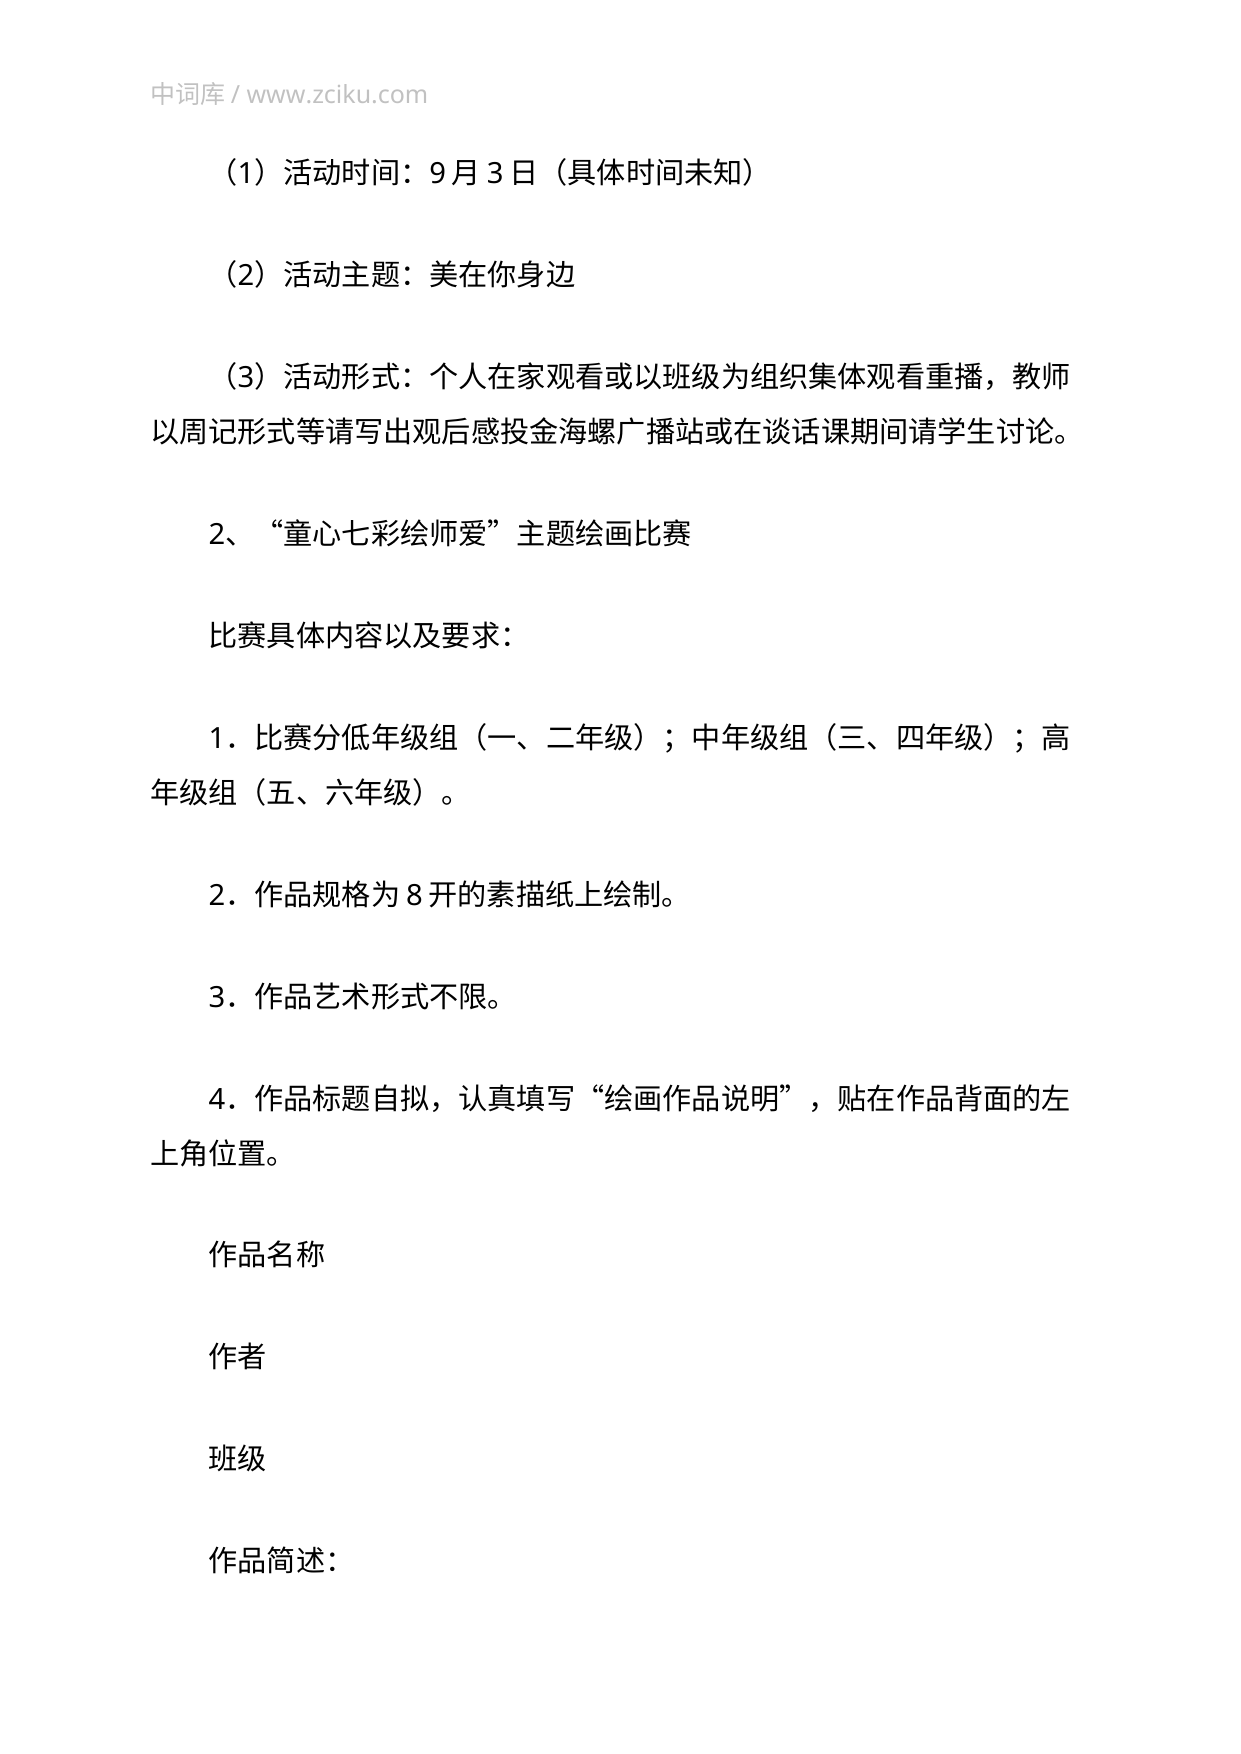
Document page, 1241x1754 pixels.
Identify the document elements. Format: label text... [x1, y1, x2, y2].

text 作品名称 [150, 1232, 1090, 1274]
text 3．作品艺术形式不限。 [150, 973, 1090, 1016]
text （2）活动主题：美在你身边 [150, 252, 1090, 294]
text 1．比赛分低年级组（一、二年级）；中年级组（三、四年级）；高年级组（五、六年级）。 [150, 714, 1090, 812]
text 2、“童心七彩绘师爱”主题绘画比赛 [150, 511, 1090, 553]
text （1）活动时间：9月3日（具体时间未知） [150, 150, 1090, 192]
text 作者 [150, 1334, 1090, 1376]
text 比赛具体内容以及要求： [150, 613, 1090, 655]
text 2．作品规格为8开的素描纸上绘制。 [150, 871, 1090, 914]
text 4．作品标题自拟，认真填写“绘画作品说明”，贴在作品背面的左上角位置。 [150, 1075, 1090, 1172]
text （3）活动形式：个人在家观看或以班级为组织集体观看重播，教师以周记形式等请写出观后感投金海螺广播站或在谈话课期间请学生讨论。 [150, 354, 1090, 451]
text 班级 [150, 1436, 1090, 1478]
text 作品简述： [150, 1537, 1090, 1579]
